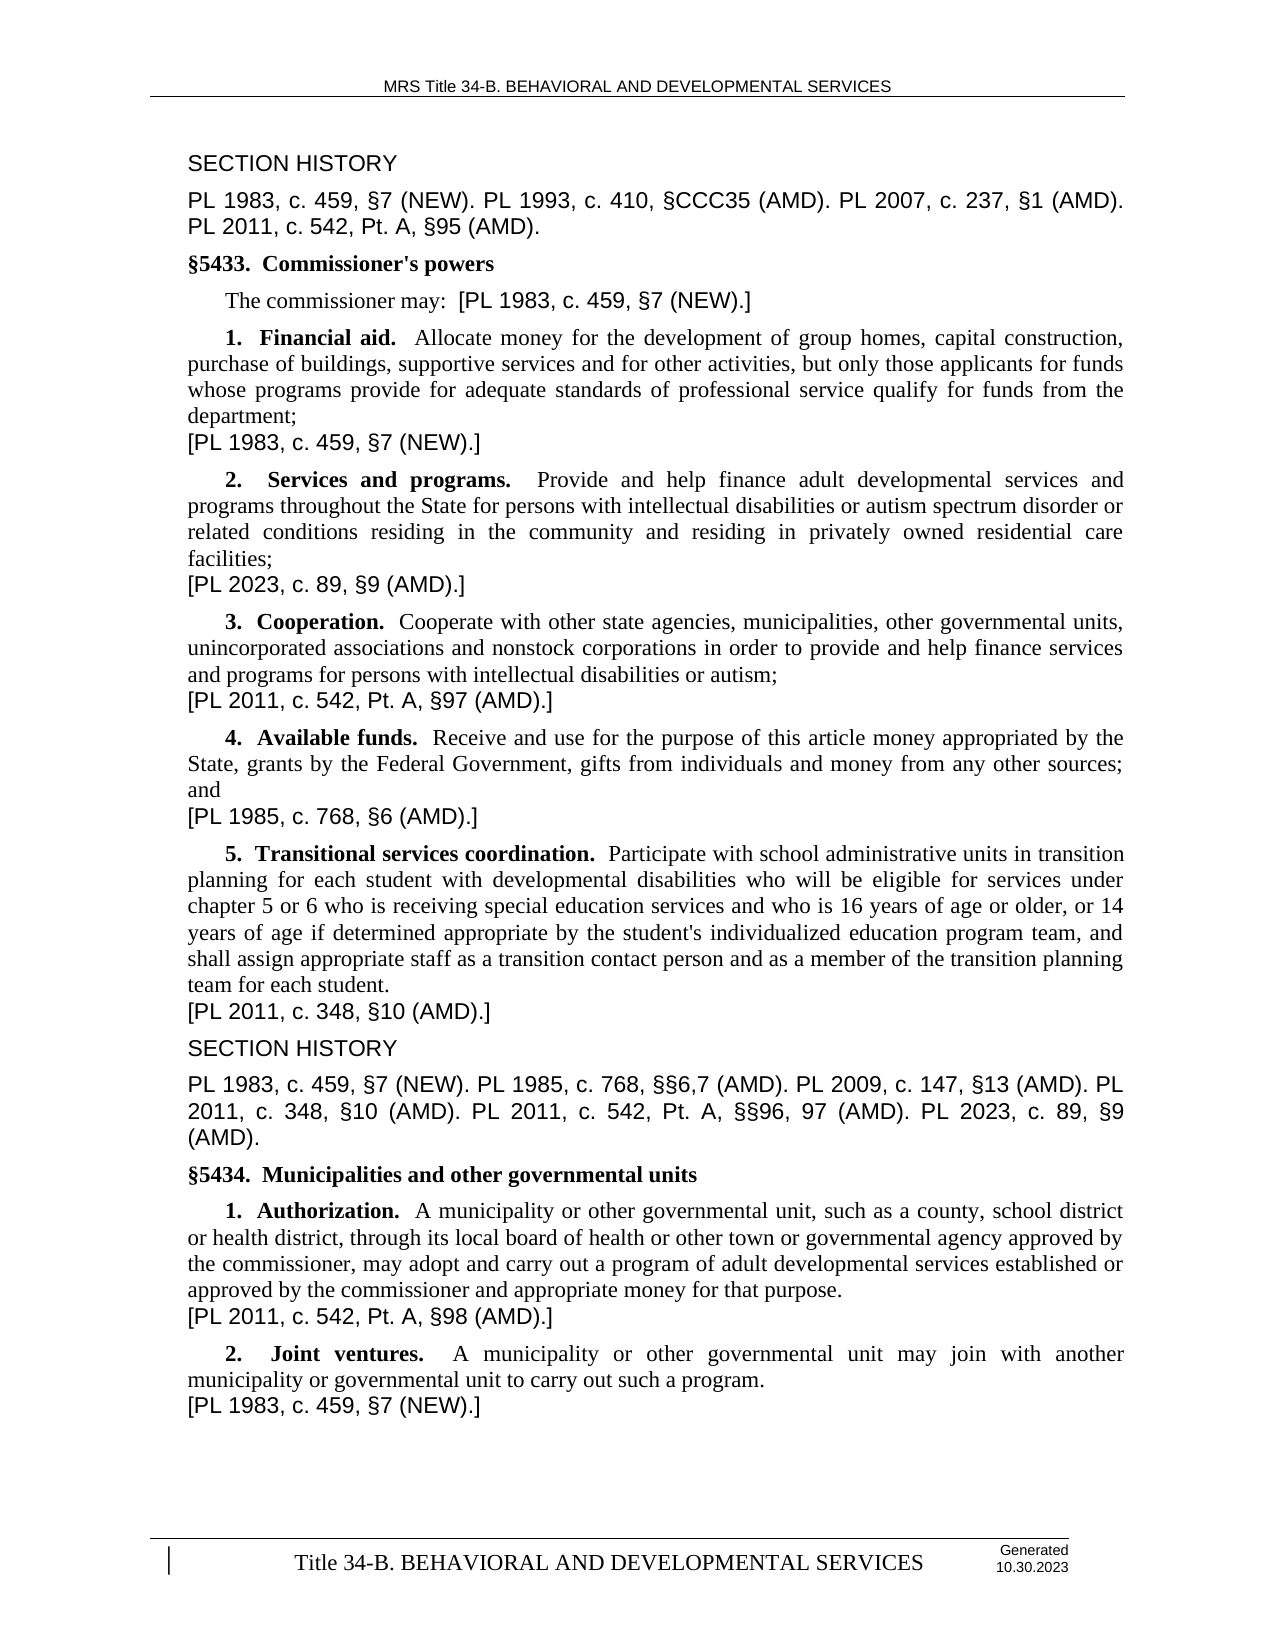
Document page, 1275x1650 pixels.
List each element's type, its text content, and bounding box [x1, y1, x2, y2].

text PL 1983, c. 459, §7 (NEW). PL 1993, c. 410, §CCC35 (AMD). PL 2007, c. 237, §1 (AMD). PL 2011, c. 542, Pt. A, §95 (AMD). [187, 187, 1125, 239]
text [PL 1983, c. 459, §7 (NEW).] [187, 429, 1125, 455]
text [PL 2011, c. 542, Pt. A, §97 (AMD).] [187, 687, 1125, 713]
text [PL 1983, c. 459, §7 (NEW).] [187, 1392, 1125, 1419]
text [PL 2011, c. 348, §10 (AMD).] [187, 998, 1125, 1024]
text 2. Joint ventures. A municipality or other governmental unit may join with another municipality or governmental unit to carry out such a program. [187, 1340, 1125, 1392]
text 4. Available funds. Receive and use for the purpose of this article money appropriated by the State, grants by the Federal Government, gifts from individuals and money from any other sources; and [187, 724, 1125, 803]
text §5434. Municipalities and other governmental units [187, 1161, 1125, 1187]
text [PL 2011, c. 542, Pt. A, §98 (AMD).] [187, 1303, 1125, 1329]
text §5433. Commissioner's powers [187, 250, 1125, 276]
text 1. Authorization. A municipality or other governmental unit, such as a county, school district or health district, through its local board of health or other town or governmental agency approved by the commissioner, may adopt and carry out a program of adult developmental services established or approved by the commissioner and appropriate money for that purpose. [187, 1197, 1125, 1303]
text [PL 2023, c. 89, §9 (AMD).] [187, 571, 1125, 597]
text SECTION HISTORY [187, 150, 1125, 176]
text 3. Cooperation. Cooperate with other state agencies, municipalities, other governmental units, unincorporated associations and nonstock corporations in order to provide and help finance services and programs for persons with intellectual disabilities or autism; [187, 608, 1125, 687]
text PL 1983, c. 459, §7 (NEW). PL 1985, c. 768, §§6,7 (AMD). PL 2009, c. 147, §13 (AMD). PL 2011, c. 348, §10 (AMD). PL 2011, c. 542, Pt. A, §§96, 97 (AMD). PL 2023, c. 89, §9 (AMD). [187, 1071, 1125, 1150]
text SECTION HISTORY [187, 1034, 1125, 1061]
text 5. Transitional services coordination. Participate with school administrative units in transition planning for each student with developmental disabilities who will be eligible for services under chapter 5 or 6 who is receiving special education services and who is 16 years of age or older, or 14 years of age if determined appropriate by the student's individualized education program team, and shall assign appropriate staff as a transition contact person and as a member of the transition planning team for each student. [187, 839, 1125, 998]
text 2. Services and programs. Provide and help finance adult developmental services and programs throughout the State for persons with intellectual disabilities or autism spectrum disorder or related conditions residing in the community and residing in privately owned residential care facilities; [187, 466, 1125, 571]
text [PL 1985, c. 768, §6 (AMD).] [187, 803, 1125, 829]
text The commissioner may: [PL 1983, c. 459, §7 (NEW).] [187, 287, 1125, 313]
text 1. Financial aid. Allocate money for the development of group homes, capital construction, purchase of buildings, supportive services and for other activities, but only those applicants for funds whose programs provide for adequate standards of professional service qualify for funds from the department; [187, 323, 1125, 429]
